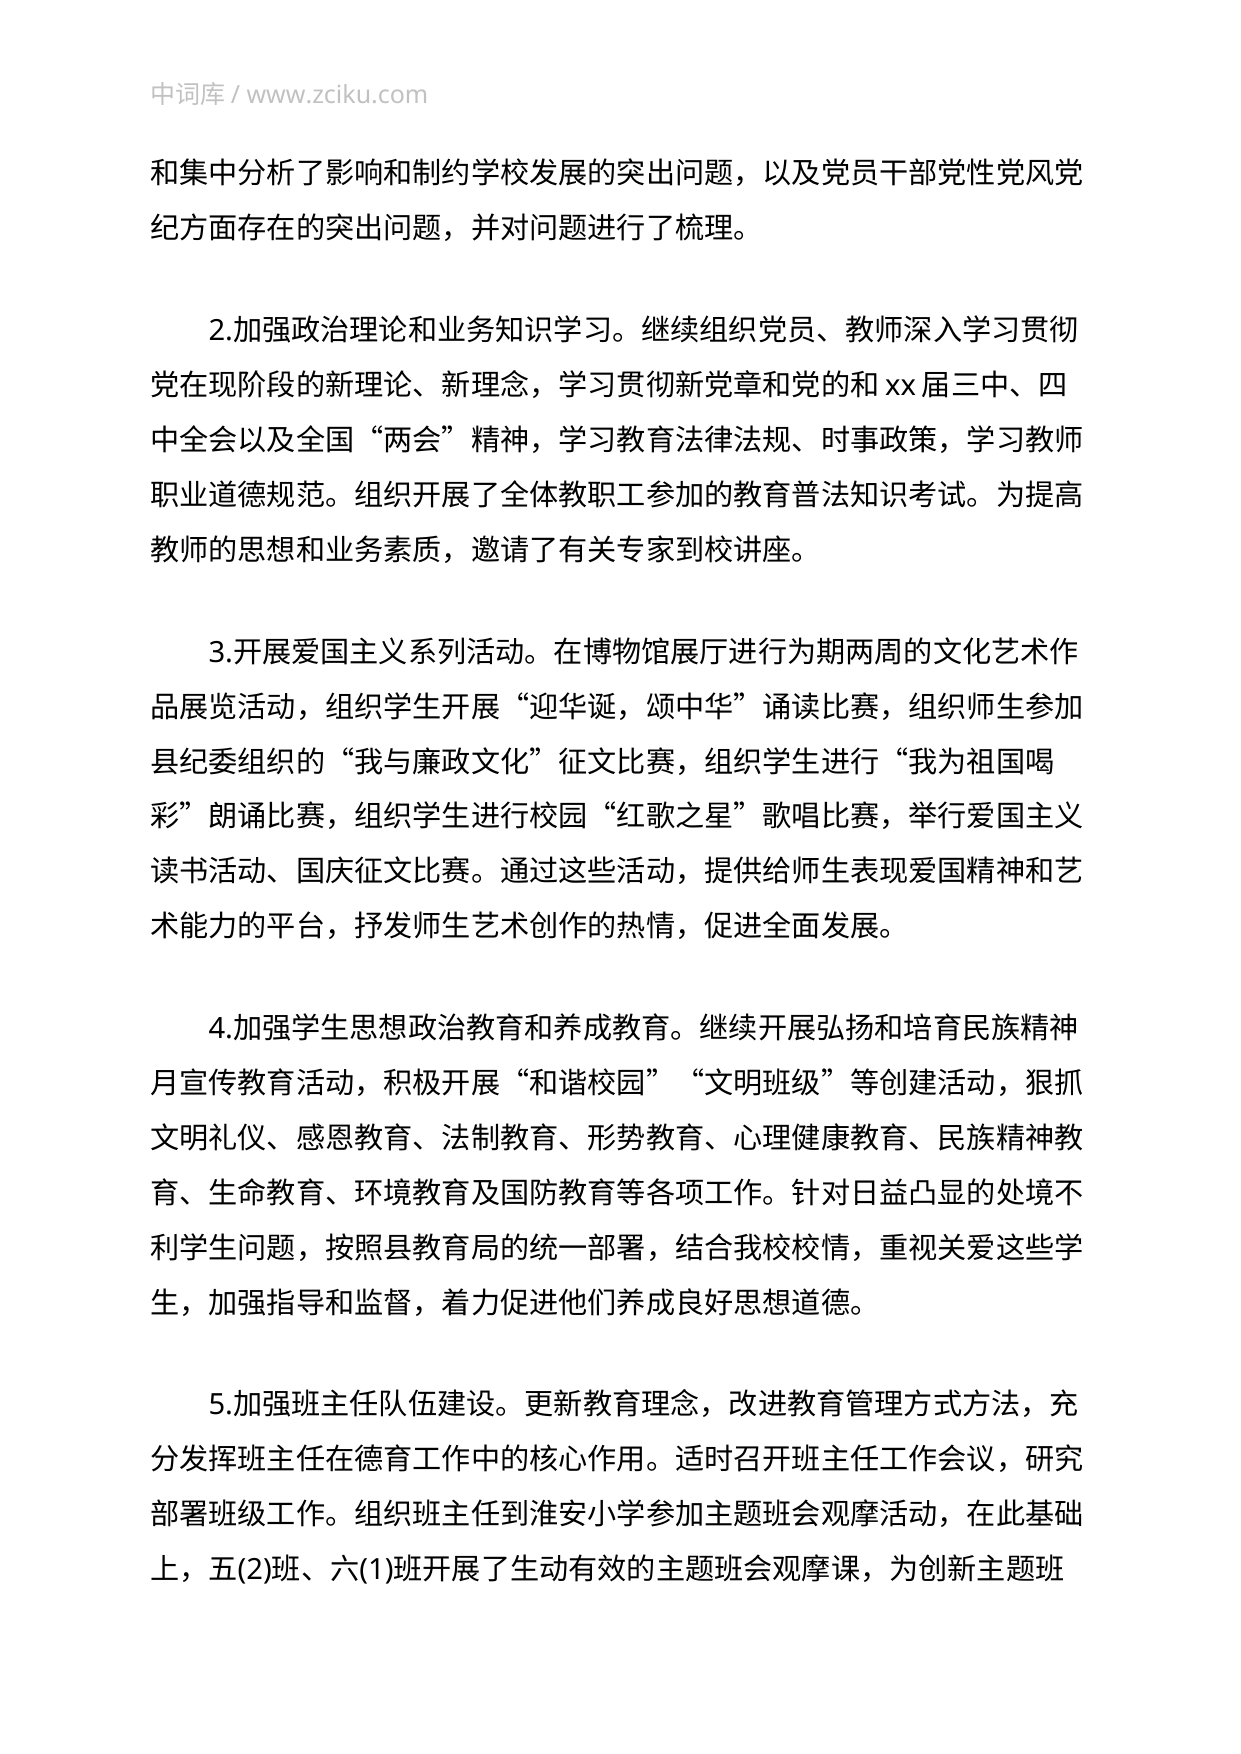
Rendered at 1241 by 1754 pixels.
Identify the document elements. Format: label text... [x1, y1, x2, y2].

text 3.开展爱国主义系列活动。在博物馆展厅进行为期两周的文化艺术作品展览活动，组织学生开展“迎华诞，颂中华”诵读比赛，组织师生参加县纪委组织的“我与廉政文化”征文比赛，组织学生进行“我为祖国喝彩”朗诵比赛，组织学生进行校园“红歌之星”歌唱比赛，举行爱国主义读书活动、国庆征文比赛。通过这些活动，提供给师生表现爱国精神和艺术能力的平台，抒发师生艺术创作的热情，促进全面发展。 [150, 628, 1090, 945]
text 4.加强学生思想政治教育和养成教育。继续开展弘扬和培育民族精神月宣传教育活动，积极开展“和谐校园”“文明班级”等创建活动，狠抓文明礼仪、感恩教育、法制教育、形势教育、心理健康教育、民族精神教育、生命教育、环境教育及国防教育等各项工作。针对日益凸显的处境不利学生问题，按照县教育局的统一部署，结合我校校情，重视关爱这些学生，加强指导和监督，着力促进他们养成良好思想道德。 [150, 1004, 1090, 1321]
text 2.加强政治理论和业务知识学习。继续组织党员、教师深入学习贯彻党在现阶段的新理论、新理念，学习贯彻新党章和党的和xx届三中、四中全会以及全国“两会”精神，学习教育法律法规、时事政策，学习教师职业道德规范。组织开展了全体教职工参加的教育普法知识考试。为提高教师的思想和业务素质，邀请了有关专家到校讲座。 [150, 307, 1090, 569]
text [150, 1381, 1090, 1588]
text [150, 150, 1090, 247]
